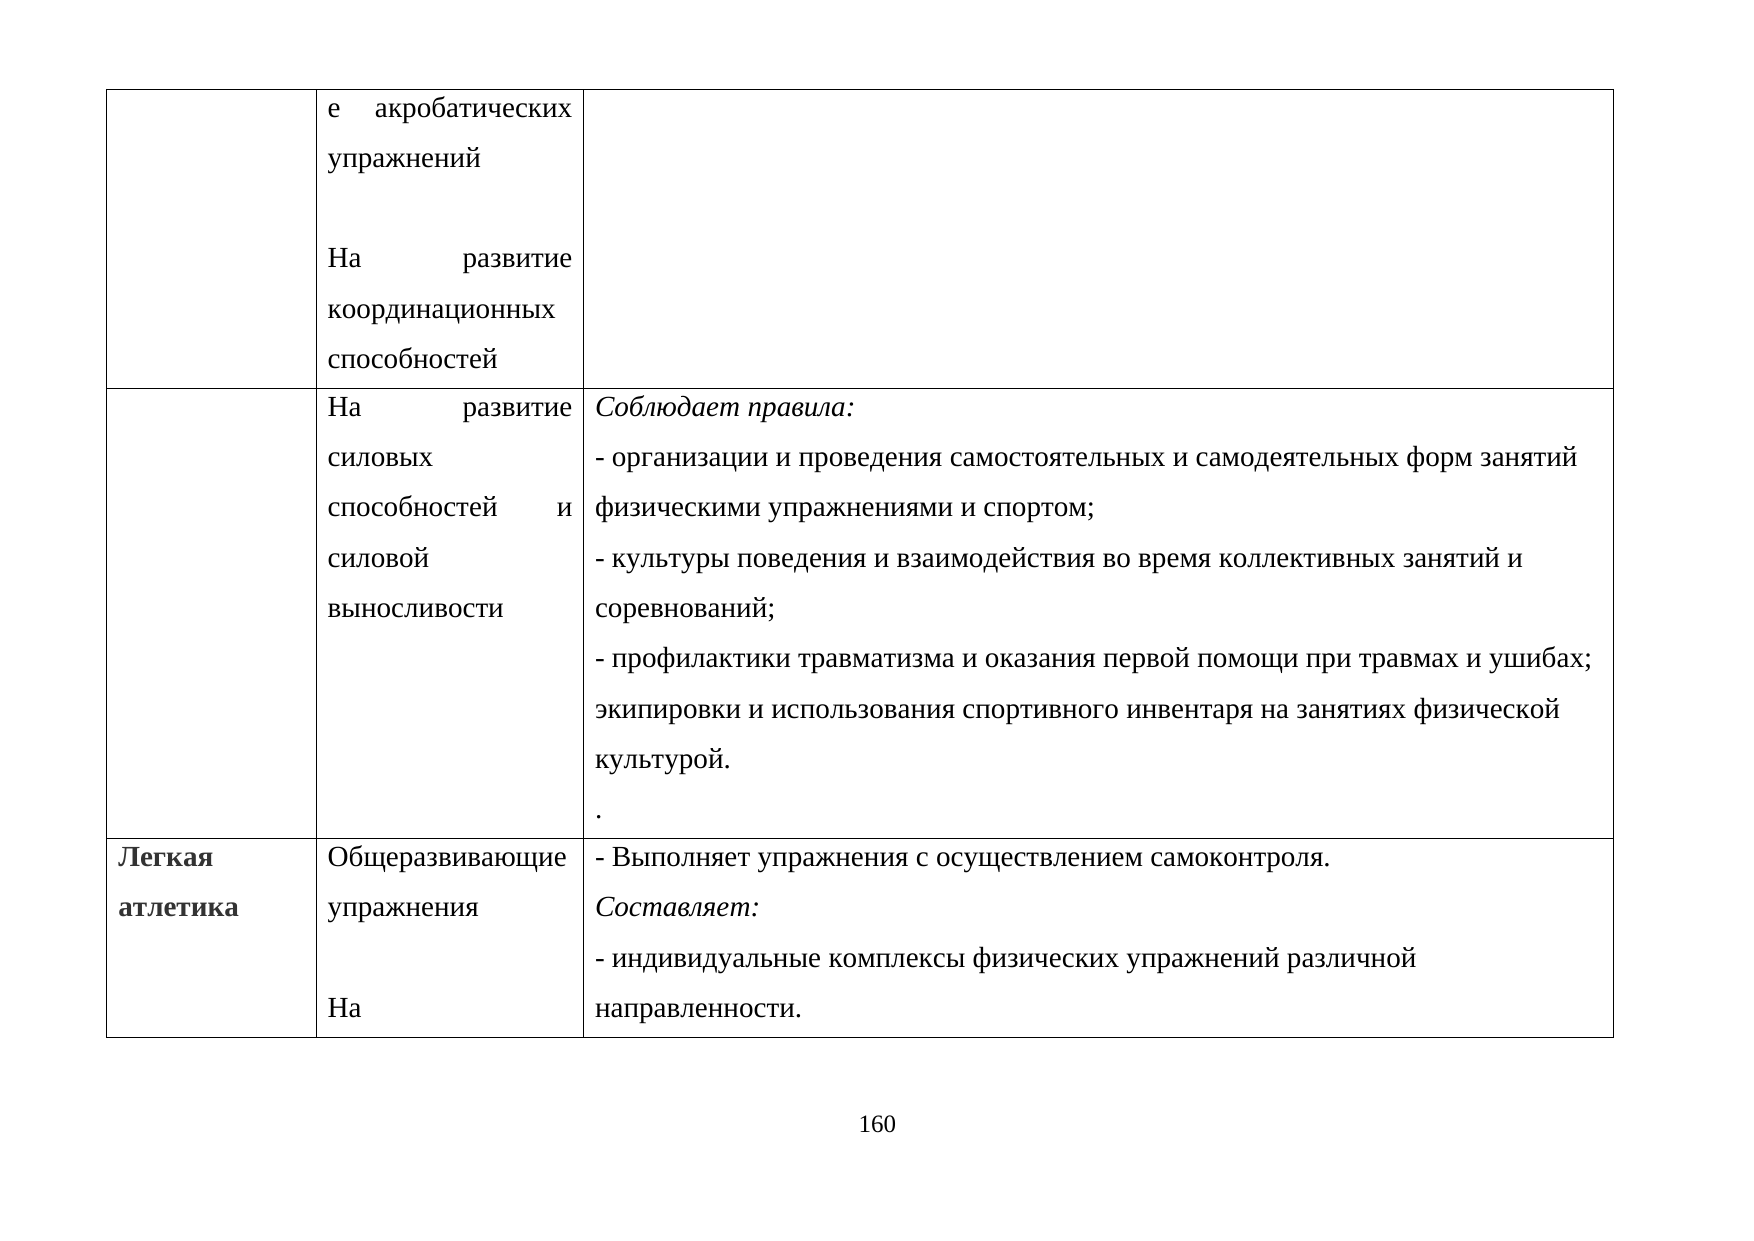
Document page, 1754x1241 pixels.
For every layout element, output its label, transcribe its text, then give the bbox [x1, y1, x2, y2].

table_cell Легкая атлетика [107, 839, 316, 1037]
table_cell [107, 389, 316, 838]
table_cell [317, 90, 583, 388]
table_cell На развитие силовых способностей и силовой выносливости [317, 389, 583, 838]
table_cell [107, 90, 316, 388]
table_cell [584, 90, 1613, 388]
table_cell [317, 839, 583, 1037]
table_cell Соблюдает правила: - организации и проведения самостоятельных и самодеятельных форм занятий физическими упражнениями и спортом; - культуры поведения и взаимодействия во время коллективных занятий и соревнований; - профилактики травматизма и оказания первой помощи при травмах и ушибах; экипировки и использования спортивного инвентаря на занятиях физической культурой. . [584, 389, 1613, 838]
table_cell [584, 839, 1613, 1037]
